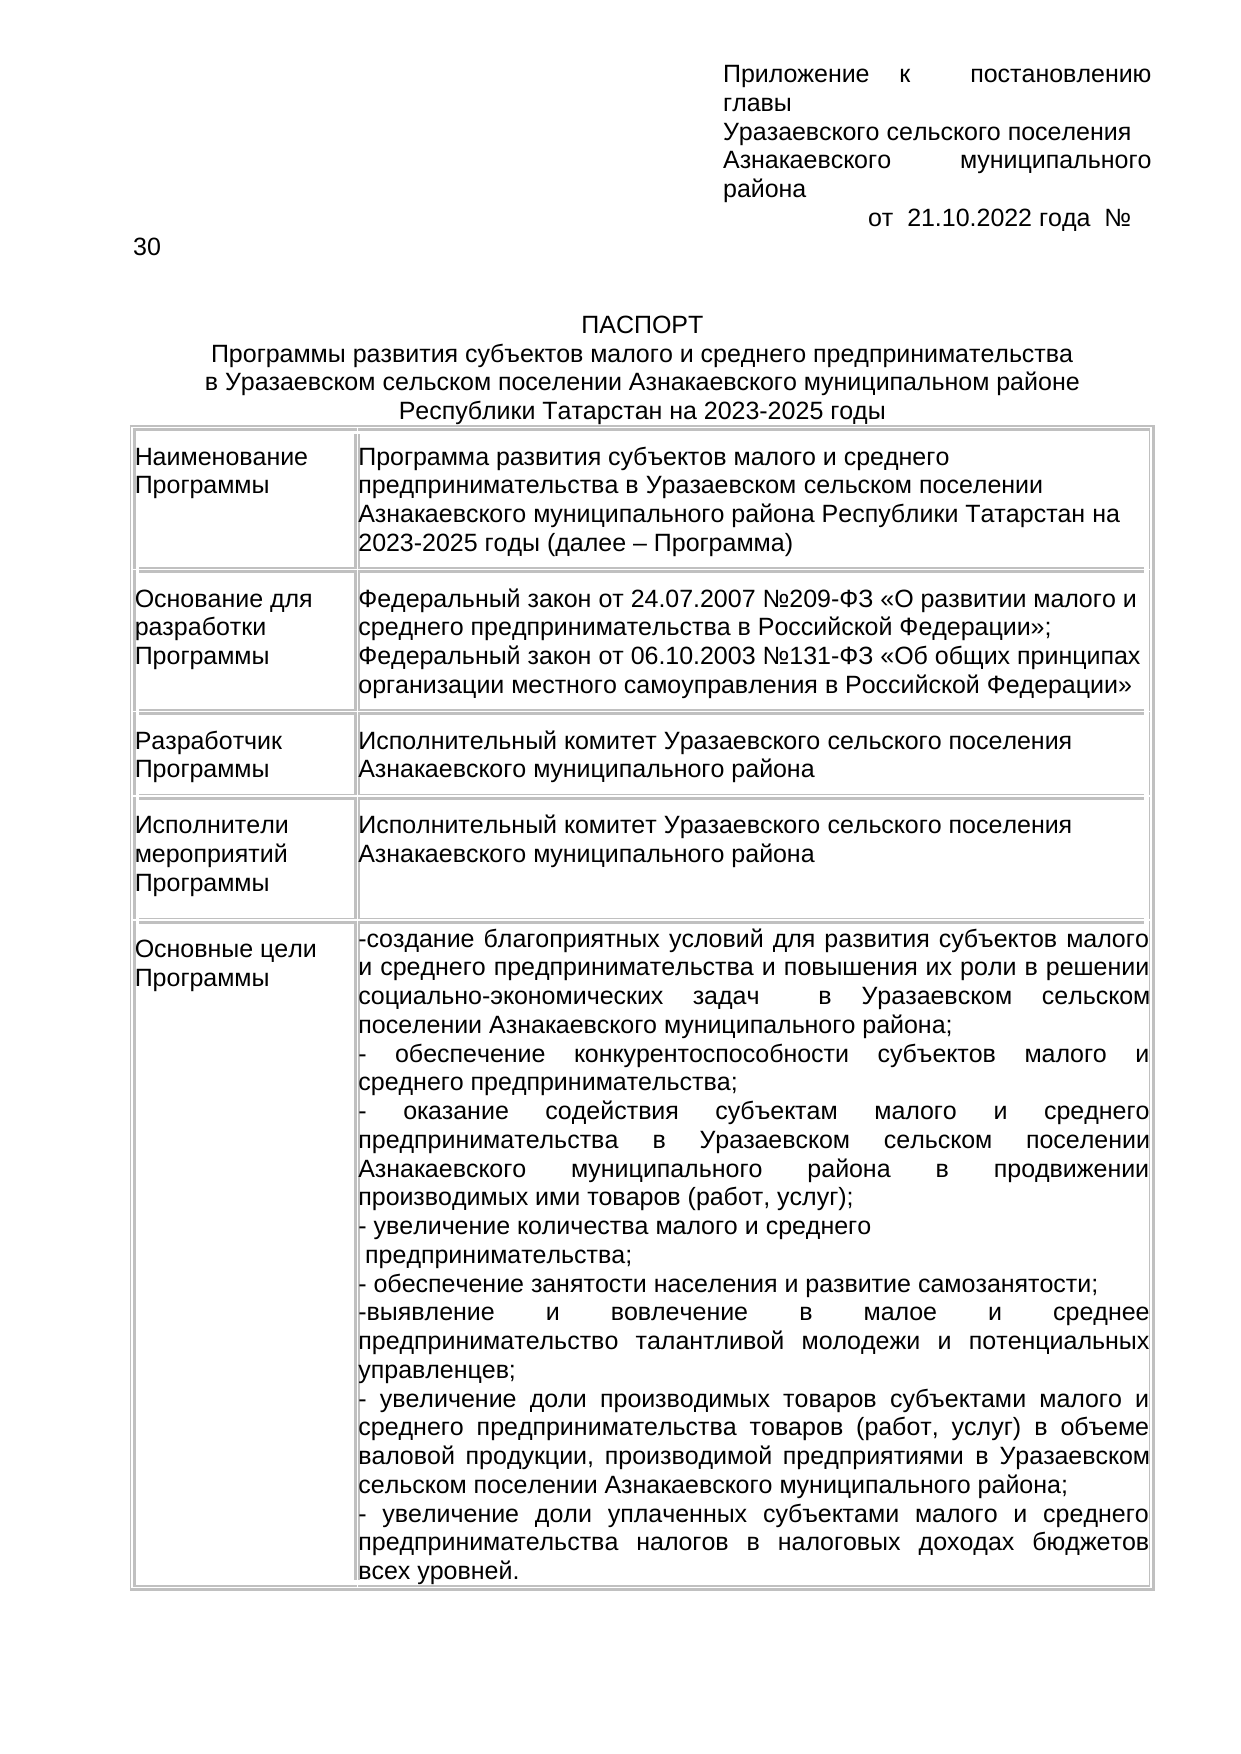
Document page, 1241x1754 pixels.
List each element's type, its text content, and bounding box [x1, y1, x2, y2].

table_header Наименование Программы [136, 431, 357, 567]
text от 21.10.2022 года № 30 [133, 203, 1152, 260]
text Уразаевского сельского поселения [723, 117, 1152, 145]
text в Уразаевском сельском поселении Азнакаевского муниципальном районе Республики Татарстан на 2023-2025 годы [133, 367, 1152, 425]
table_cell Федеральный закон от 24.07.2007 №209-ФЗ «О развитии малого и среднего предпринимательства в Российской Федерации»; Федеральный закон от 06.10.2003 №131-ФЗ «Об общих принципах организации местного самоуправления в Российской Федерации» [357, 567, 1152, 709]
table_cell -создание благоприятных условий для развития субъектов малого и среднего предпринимательства и повышения их роли в решении социально-экономических задач в Уразаевском сельском поселении Азнакаевского муниципального района; - обеспечение конкурентоспособности субъектов малого и среднего предпринимательства; - оказание содействия субъектам малого и среднего предпринимательства в Уразаевском сельском поселении Азнакаевского муниципального района в продвижении производимых ими товаров (работ, услуг); - увеличение количества малого и среднего предпринимательства; - обеспечение занятости населения и развитие самозанятости; -выявление и вовлечение в малое и среднее предпринимательство талантливой молодежи и потенциальных управленцев; - увеличение доли производимых товаров субъектами малого и среднего предпринимательства товаров (работ, услуг) в объеме валовой продукции, производимой предприятиями в Уразаевском сельском поселении Азнакаевского муниципального района; - увеличение доли уплаченных субъектами малого и среднего предпринимательства налогов в налоговых доходах бюджетов всех уровней. [357, 918, 1152, 1585]
text Приложение к постановлению главы [723, 59, 1152, 117]
table_cell Разработчик Программы [133, 709, 357, 794]
table_cell Исполнительный комитет Уразаевского сельского поселения Азнакаевского муниципального района [357, 794, 1152, 917]
text ПАСПОРТ Программы развития субъектов малого и среднего предпринимательства [133, 310, 1152, 367]
table_header Программа развития субъектов малого и среднего предпринимательства в Уразаевском сельском поселении Азнакаевского муниципального района Республики Татарстан на 2023-2025 годы (далее – Программа) [357, 427, 1152, 567]
table_cell Основание для разработки Программы [133, 567, 357, 709]
text Азнакаевского муниципального района [723, 145, 1152, 203]
table_cell Основные цели Программы [133, 918, 357, 1585]
table_cell Исполнительный комитет Уразаевского сельского поселения Азнакаевского муниципального района [357, 709, 1152, 794]
table_cell Исполнители мероприятий Программы [133, 794, 357, 917]
